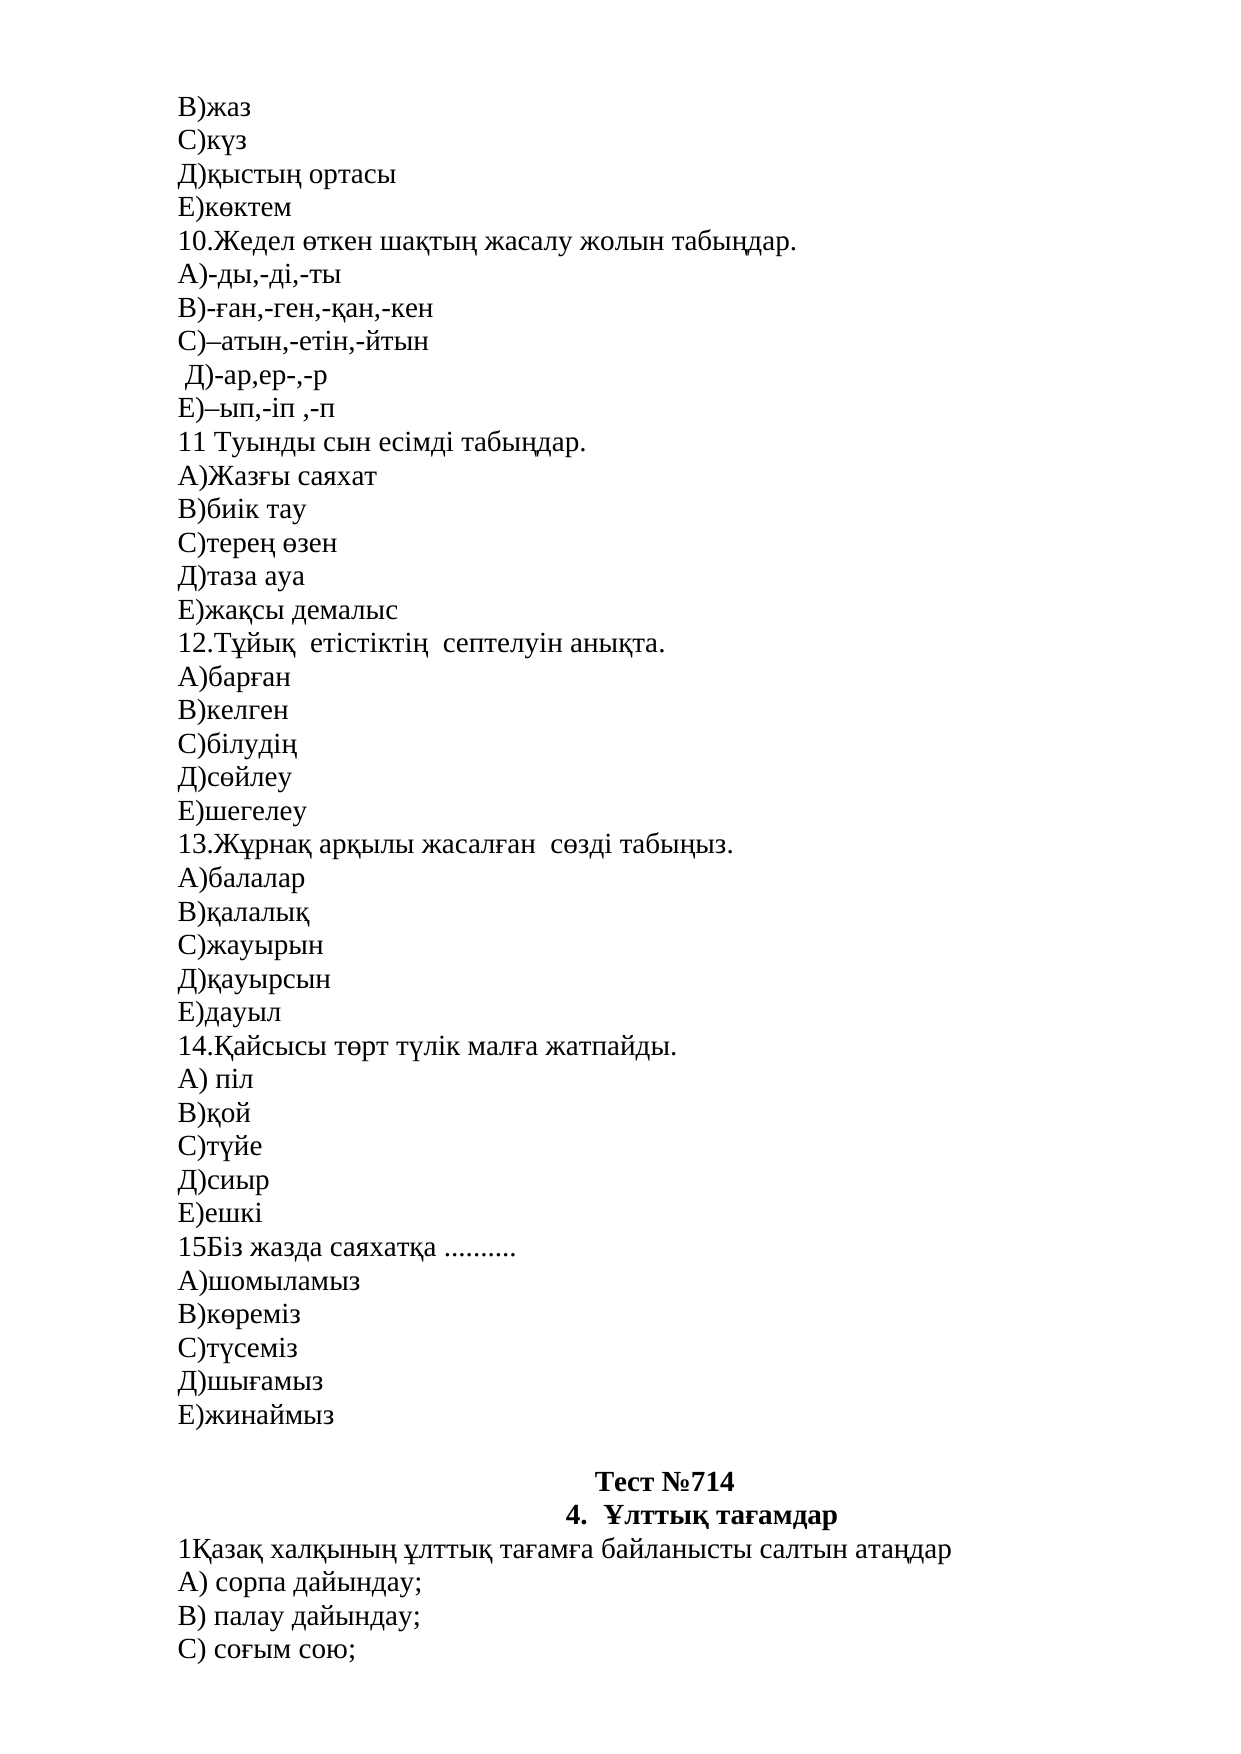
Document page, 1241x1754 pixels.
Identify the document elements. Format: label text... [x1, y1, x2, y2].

text А) сорпа дайындау; [177, 1564, 1152, 1598]
text А)шомыламыз [177, 1263, 1152, 1296]
text Е)жақсы демалыс [177, 592, 1152, 625]
text 15Біз жазда саяхатқа .......... [177, 1229, 1152, 1263]
text С)түсеміз [177, 1330, 1152, 1363]
text С) соғым сою; [177, 1632, 1152, 1665]
text А)балалар [177, 860, 1152, 894]
text С)–атын,-етін,-йтын [177, 323, 1152, 357]
list Ұлттық тағамдар [252, 1497, 1152, 1531]
text С)күз [177, 122, 1152, 156]
text 12.Тұйық етістіктің септелуін анықта. [177, 625, 1152, 659]
text В)қой [177, 1095, 1152, 1128]
text В)қалалық [177, 894, 1152, 927]
text В)көреміз [177, 1296, 1152, 1330]
text Д)қауырсын [177, 961, 1152, 994]
text Е)–ып,-іп ,-п [177, 391, 1152, 424]
text А) піл [177, 1061, 1152, 1095]
text А)барған [177, 659, 1152, 692]
text С)жауырын [177, 927, 1152, 961]
text Д)-ар,ер-,-р [177, 357, 1152, 391]
text А)Жазғы саяхат [177, 458, 1152, 491]
text С)түйе [177, 1128, 1152, 1162]
text 13.Жұрнақ арқылы жасалған сөзді табыңыз. [177, 827, 1152, 860]
text В)-ған,-ген,-қан,-кен [177, 290, 1152, 323]
text Д)сиыр [177, 1162, 1152, 1196]
text 1Қазақ халқының ұлттық тағамға байланысты салтын атаңдар [177, 1531, 1152, 1564]
text Д)шығамыз [177, 1363, 1152, 1397]
text А)-ды,-ді,-ты [177, 256, 1152, 290]
text Е)жинаймыз [177, 1397, 1152, 1464]
text В)биік тау [177, 491, 1152, 525]
text Е)шегелеу [177, 793, 1152, 827]
text В)жаз [177, 89, 1152, 122]
text В)келген [177, 692, 1152, 726]
text Д)сөйлеу [177, 759, 1152, 793]
text С)білудің [177, 726, 1152, 759]
text 14.Қайсысы төрт түлік малға жатпайды. [177, 1028, 1152, 1061]
text 11 Туынды сын есімді табыңдар. [177, 424, 1152, 458]
text Е)ешкі [177, 1196, 1152, 1229]
text С)терең өзен [177, 525, 1152, 558]
text 10.Жедел өткен шақтың жасалу жолын табыңдар. [177, 223, 1152, 256]
text Д)қыстың ортасы [177, 156, 1152, 189]
text Е)дауыл [177, 994, 1152, 1028]
text В) палау дайындау; [177, 1598, 1152, 1632]
text Тест №714 [177, 1464, 1152, 1497]
text Д)таза ауа [177, 558, 1152, 592]
text Е)көктем [177, 189, 1152, 223]
